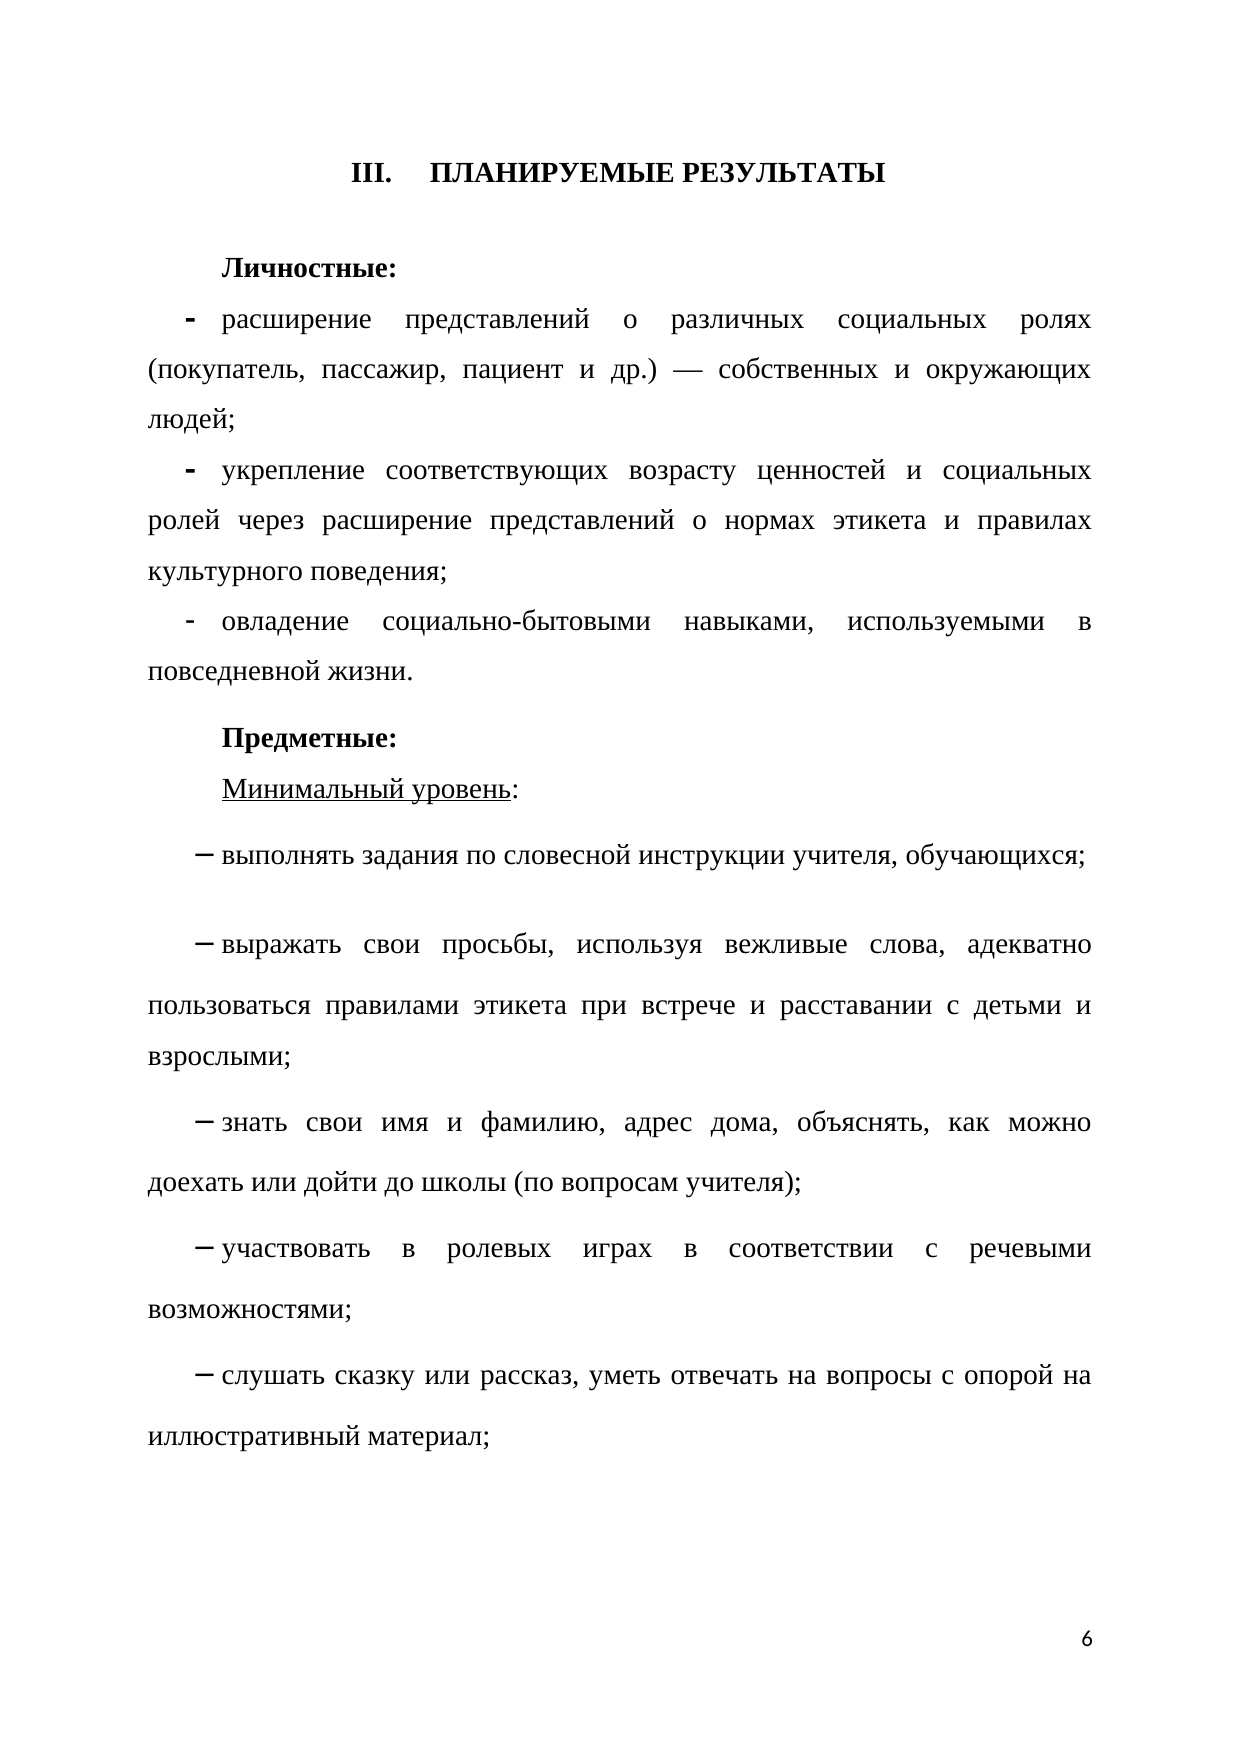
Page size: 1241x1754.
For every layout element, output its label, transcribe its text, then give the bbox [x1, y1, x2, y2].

list участвовать в ролевых играх в соответствии с речевыми возможностями; [148, 1215, 1092, 1325]
list слушать сказку или рассказ, уметь отвечать на вопросы с опорой на иллюстративный материал; [148, 1342, 1092, 1452]
list укрепление соответствующих возрасту ценностей и социальных ролей через расширение представлений о нормах этикета и правилах культурного поведения; [148, 452, 1092, 586]
subtitle ПЛАНИРУЕМЫЕ РЕЗУЛЬТАТЫ [185, 156, 1092, 239]
list расширение представлений о различных социальных ролях (покупатель, пассажир, пациент и др.) — собственных и окружающих людей; [148, 301, 1092, 435]
list выполнять задания по словесной инструкции учителя, обучающихся; [148, 821, 1092, 881]
list выражать свои просьбы, используя вежливые слова, адекватно пользоваться правилами этикета при встрече и расставании с детьми и взрослыми; [148, 911, 1092, 1071]
text Предметные: [148, 720, 1092, 754]
text Минимальный уровень: [148, 771, 1092, 804]
text Личностные: [148, 251, 1092, 284]
list знать свои имя и фамилию, адрес дома, объяснять, как можно доехать или дойти до школы (по вопросам учителя); [148, 1088, 1092, 1198]
list овладение социально-бытовыми навыками, используемыми в повседневной жизни. [148, 603, 1092, 687]
